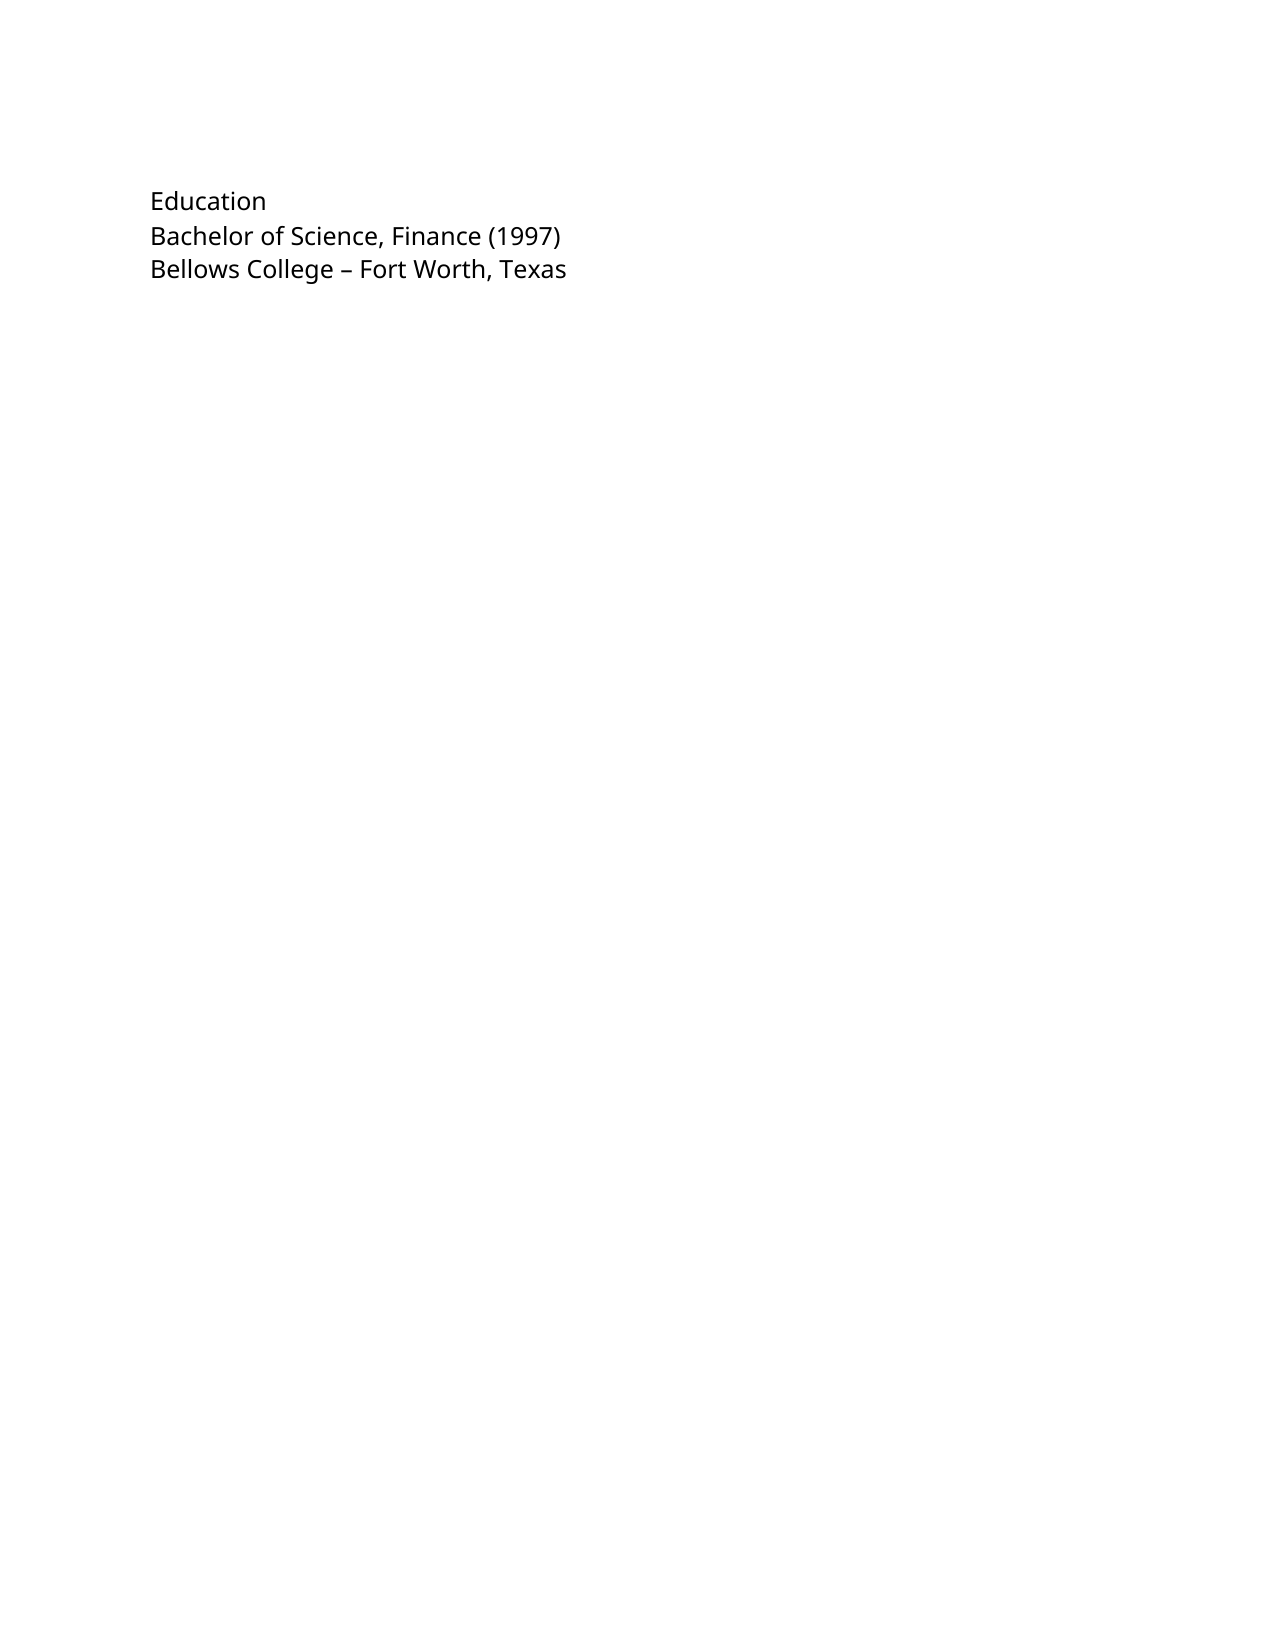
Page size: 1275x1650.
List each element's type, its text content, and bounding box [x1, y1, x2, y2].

text Bellows College – Fort Worth, Texas [150, 252, 1125, 286]
text Bachelor of Science, Finance (1997) [150, 218, 1125, 252]
text Education [150, 184, 1125, 218]
